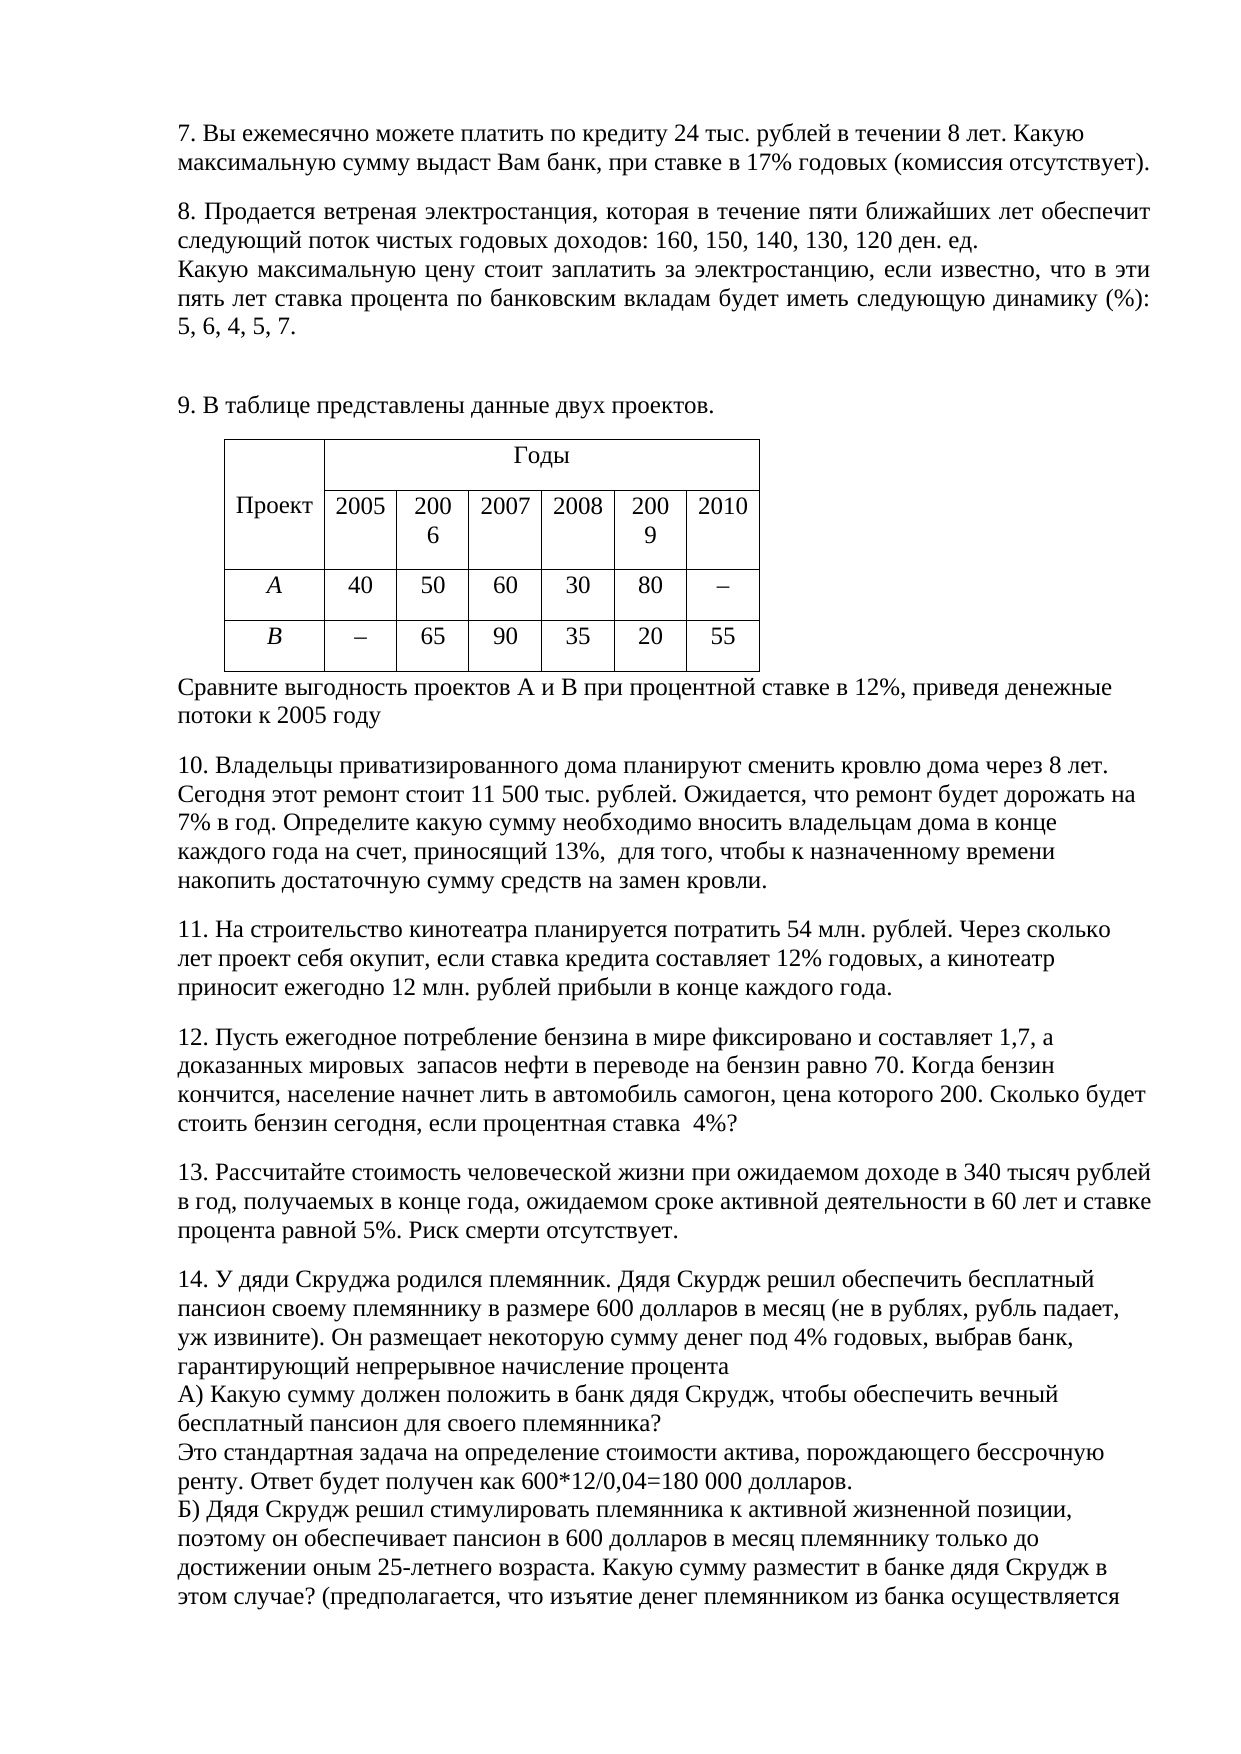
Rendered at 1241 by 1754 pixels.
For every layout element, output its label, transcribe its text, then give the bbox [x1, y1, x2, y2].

text Какую максимальную цену стоит заплатить за электростанцию, если известно, что в эти пять лет ставка процента по банковским вкладам будет иметь следующую динамику (%): 5, 6, 4, 5, 7. [177, 254, 1152, 340]
table_cell 2009 [615, 491, 686, 569]
table_cell 40 [325, 570, 396, 620]
table_cell 2010 [687, 491, 759, 569]
text 11. На строительство кинотеатра планируется потратить 54 млн. рублей. Через сколько лет проект себя окупит, если ставка кредита составляет 12% годовых, а кинотеатр приносит ежегодно 12 млн. рублей прибыли в конце каждого года. [177, 914, 1152, 1001]
table_cell 50 [397, 570, 468, 620]
table_cell 2007 [469, 491, 541, 569]
text 10. Владельцы приватизированного дома планируют сменить кровлю дома через 8 лет. Сегодня этот ремонт стоит 11 500 тыс. рублей. Ожидается, что ремонт будет дорожать на 7% в год. Определите какую сумму необходимо вносить владельцам дома в конце каждого года на счет, приносящий 13%, для того, чтобы к назначенному времени накопить достаточную сумму средств на замен кровли. [177, 750, 1152, 894]
text 12. Пусть ежегодное потребление бензина в мире фиксировано и составляет 1,7, а доказанных мировых запасов нефти в переводе на бензин равно 70. Когда бензин кончится, население начнет лить в автомобиль самогон, цена которого 200. Сколько будет стоить бензин сегодня, если процентная ставка 4%? [177, 1022, 1152, 1137]
table_cell А [225, 570, 324, 620]
table_cell В [225, 621, 324, 671]
table_header Годы [325, 440, 759, 490]
table_header Проект [225, 440, 324, 569]
table_cell 2008 [542, 491, 614, 569]
table_cell 80 [615, 570, 686, 620]
table_cell 90 [469, 621, 541, 671]
text Это стандартная задача на определение стоимости актива, порождающего бессрочную ренту. Ответ будет получен как 600*12/0,04=180 000 долларов. [177, 1437, 1152, 1494]
text Сравните выгодность проектов А и В при процентной ставке в 12%, приведя денежные потоки к 2005 году [177, 672, 1152, 729]
table_cell 30 [542, 570, 614, 620]
text 7. Вы ежемесячно можете платить по кредиту 24 тыс. рублей в течении 8 лет. Какую максимальную сумму выдаст Вам банк, при ставке в 17% годовых (комиссия отсутствует). [177, 118, 1152, 176]
table_cell 2006 [397, 491, 468, 569]
table_cell – [325, 621, 396, 671]
text 9. В таблице представлены данные двух проектов. [177, 390, 1152, 418]
table_cell – [687, 570, 759, 620]
text 13. Рассчитайте стоимость человеческой жизни при ожидаемом доходе в 340 тысяч рублей в год, получаемых в конце года, ожидаемом сроке активной деятельности в 60 лет и ставке процента равной 5%. Риск смерти отсутствует. [177, 1157, 1152, 1244]
table_cell 20 [615, 621, 686, 671]
text 8. Продается ветреная электростанция, которая в течение пяти ближайших лет обеспечит следующий поток чистых годовых доходов: 160, 150, 140, 130, 120 ден. ед. [177, 196, 1152, 254]
table_cell 35 [542, 621, 614, 671]
table_cell 2005 [325, 491, 396, 569]
table_cell 65 [397, 621, 468, 671]
text А) Какую сумму должен положить в банк дядя Скрудж, чтобы обеспечить вечный бесплатный пансион для своего племянника? [177, 1379, 1152, 1437]
table_cell 60 [469, 570, 541, 620]
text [177, 1494, 1152, 1609]
text 14. У дяди Скруджа родился племянник. Дядя Скурдж решил обеспечить бесплатный пансион своему племяннику в размере 600 долларов в месяц (не в рублях, рубль падает, уж извините). Он размещает некоторую сумму денег под 4% годовых, выбрав банк, гарантирующий непрерывное начисление процента [177, 1264, 1152, 1379]
table_cell 55 [687, 621, 759, 671]
